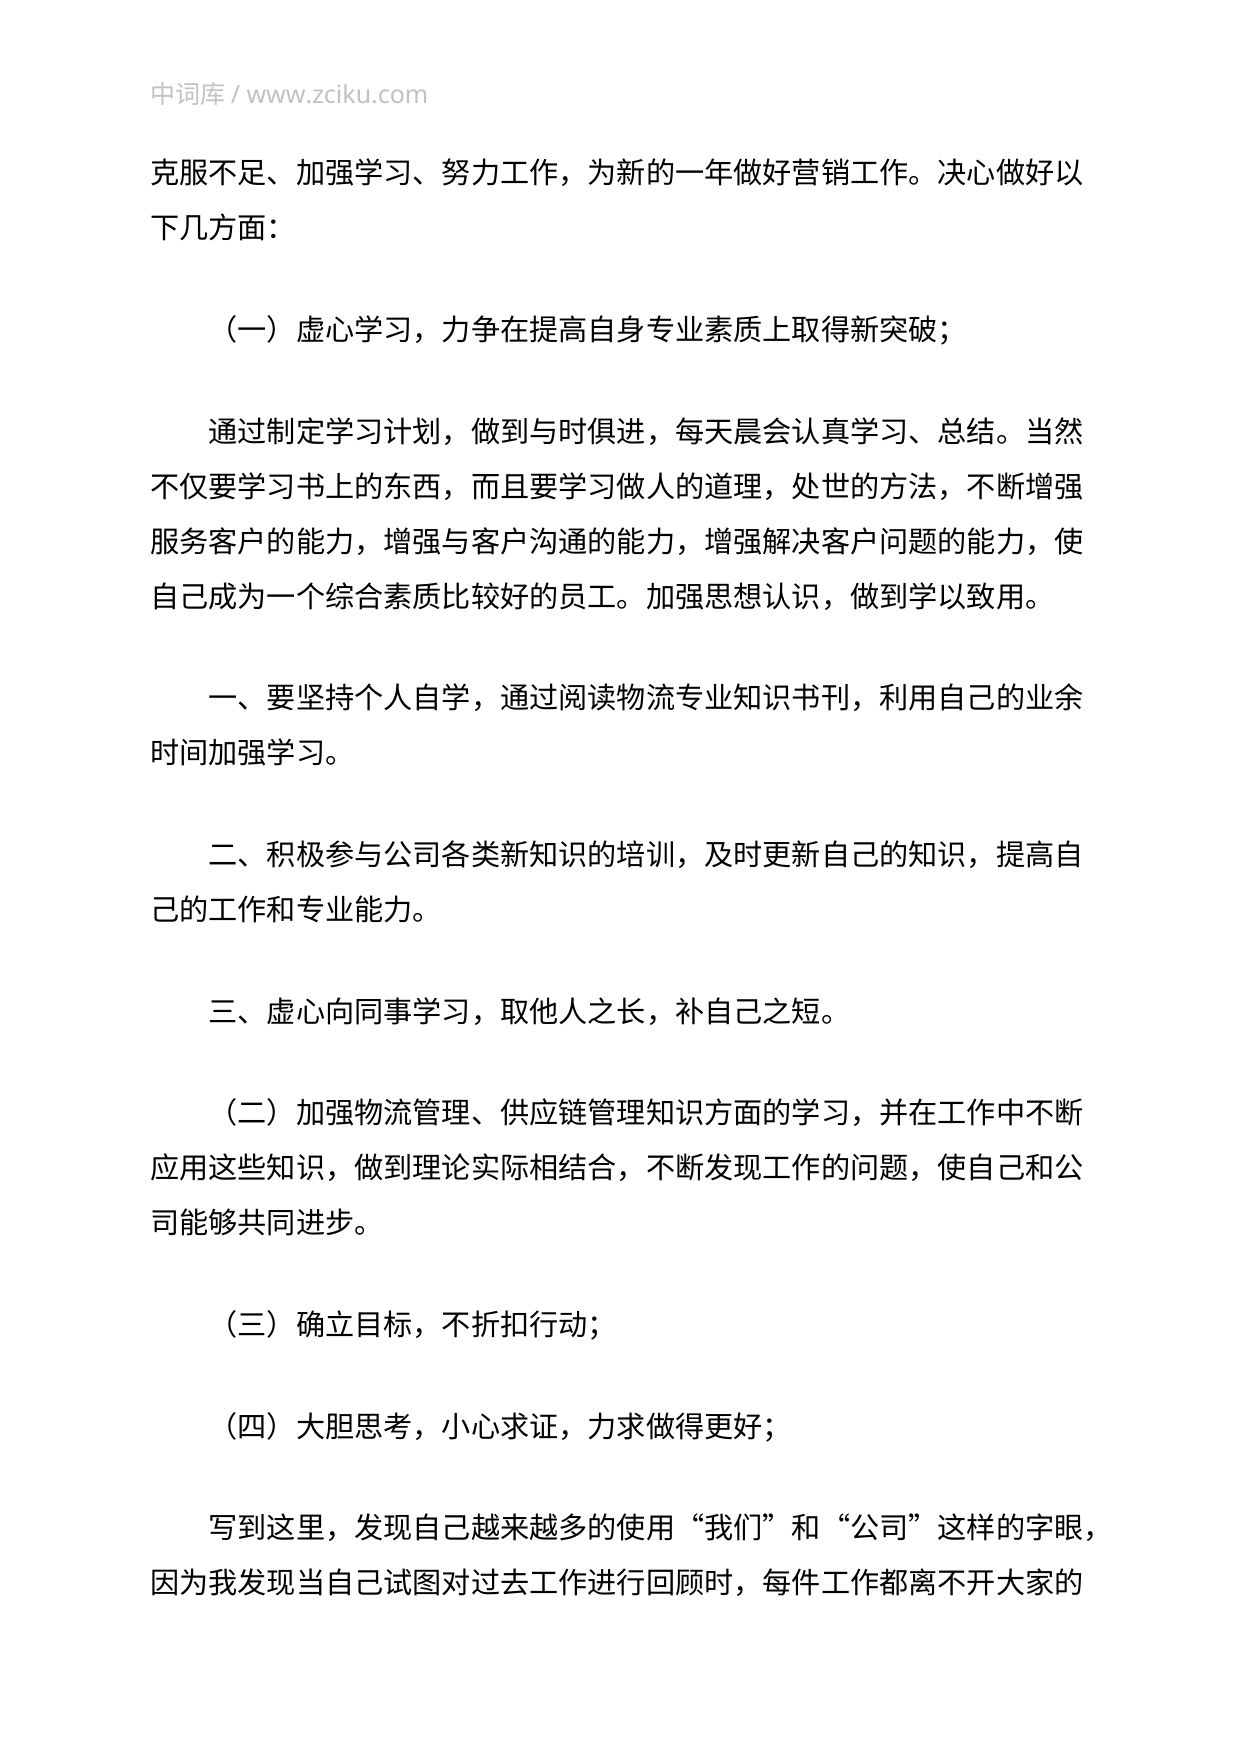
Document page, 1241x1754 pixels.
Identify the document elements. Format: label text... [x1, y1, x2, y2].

text （四）大胆思考，小心求证，力求做得更好； [150, 1403, 1090, 1446]
text 一、要坚持个人自学，通过阅读物流专业知识书刊，利用自己的业余时间加强学习。 [150, 675, 1090, 772]
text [150, 1505, 1090, 1602]
text 三、虚心向同事学习，取他人之长，补自己之短。 [150, 988, 1090, 1031]
text （二）加强物流管理、供应链管理知识方面的学习，并在工作中不断应用这些知识，做到理论实际相结合，不断发现工作的问题，使自己和公司能够共同进步。 [150, 1090, 1090, 1242]
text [150, 150, 1090, 247]
text （一）虚心学习，力争在提高自身专业素质上取得新突破； [150, 307, 1090, 349]
text （三）确立目标，不折扣行动； [150, 1302, 1090, 1344]
text 通过制定学习计划，做到与时俱进，每天晨会认真学习、总结。当然不仅要学习书上的东西，而且要学习做人的道理，处世的方法，不断增强服务客户的能力，增强与客户沟通的能力，增强解决客户问题的能力，使自己成为一个综合素质比较好的员工。加强思想认识，做到学以致用。 [150, 408, 1090, 615]
text 二、积极参与公司各类新知识的培训，及时更新自己的知识，提高自己的工作和专业能力。 [150, 832, 1090, 929]
